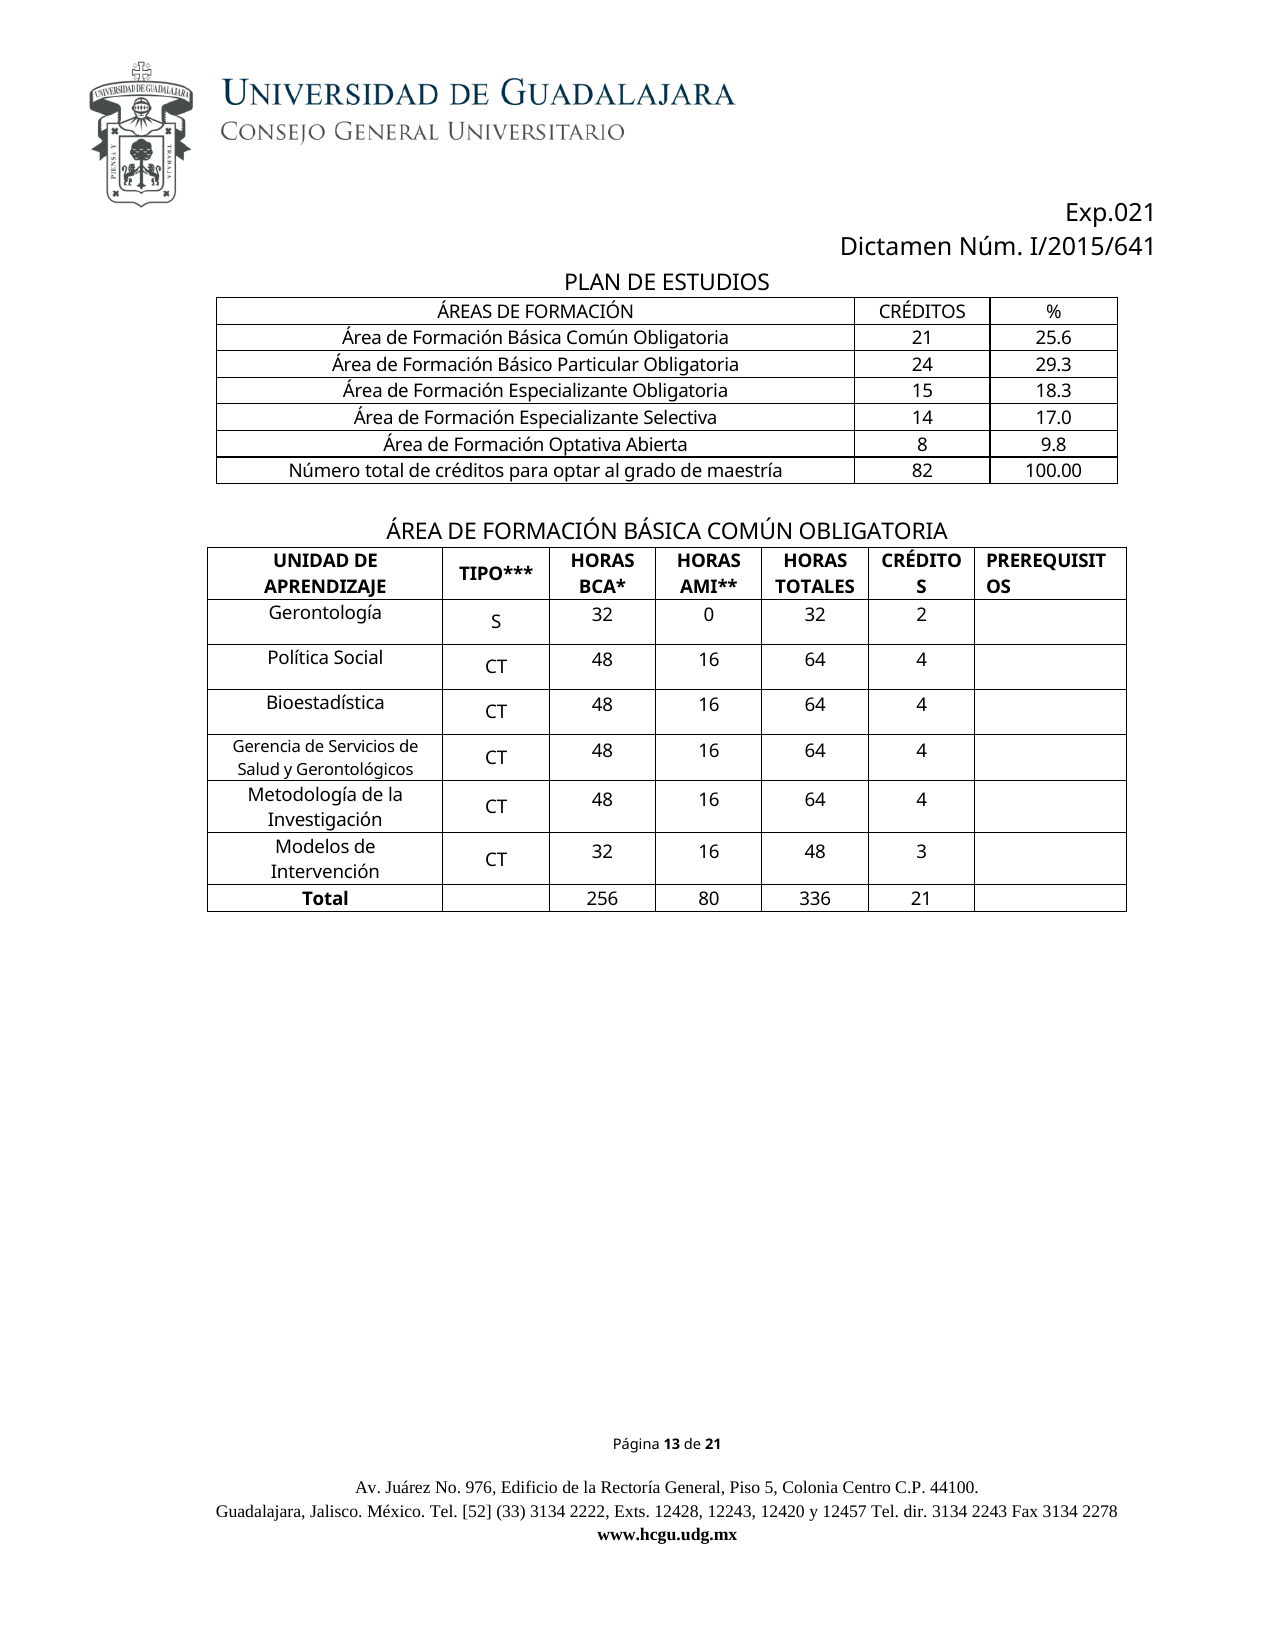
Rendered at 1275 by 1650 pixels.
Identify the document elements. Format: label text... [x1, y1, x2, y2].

text PLAN DE ESTUDIOS [177, 266, 1157, 297]
table_cell 82 [855, 458, 989, 483]
table_header % [991, 298, 1117, 324]
table_cell Modelos de Intervención [208, 833, 442, 884]
table_cell 16 [656, 690, 761, 734]
table_cell Área de Formación Especializante Obligatoria [217, 378, 854, 403]
table_cell 32 [550, 600, 655, 644]
table_cell [975, 690, 1126, 734]
table_cell Gerencia de Servicios de Salud y Gerontológicos [208, 735, 442, 780]
table_header TIPO*** [443, 548, 549, 599]
table_cell 4 [869, 645, 974, 689]
table_cell 9.8 [991, 431, 1117, 456]
table_cell 14 [855, 404, 989, 430]
table_cell CT [443, 735, 549, 780]
table_cell 21 [855, 325, 989, 350]
table_cell 64 [762, 735, 868, 780]
table_cell 48 [550, 781, 655, 832]
table_cell 21 [869, 885, 974, 911]
table_header ÁREAS DE FORMACIÓN [217, 298, 854, 324]
table_cell 16 [656, 781, 761, 832]
table_header CRÉDITOS [869, 548, 974, 599]
table_cell 16 [656, 645, 761, 689]
table_cell [975, 645, 1126, 689]
table_cell CT [443, 645, 549, 689]
table_cell 48 [762, 833, 868, 884]
table_cell 18.3 [991, 378, 1117, 403]
table_cell Total [208, 885, 442, 911]
table_cell 16 [656, 735, 761, 780]
table_cell Metodología de la Investigación [208, 781, 442, 832]
table_cell 64 [762, 781, 868, 832]
table_cell [975, 885, 1126, 911]
table_cell Área de Formación Básica Común Obligatoria [217, 325, 854, 350]
table_cell 32 [550, 833, 655, 884]
table_cell CT [443, 833, 549, 884]
table_cell [975, 735, 1126, 780]
table_cell CT [443, 690, 549, 734]
table_cell 64 [762, 645, 868, 689]
table_cell 48 [550, 690, 655, 734]
table_cell [975, 600, 1126, 644]
table_cell Área de Formación Optativa Abierta [217, 431, 854, 456]
picture [1, 1, 1274, 268]
table_cell 80 [656, 885, 761, 911]
table_cell 16 [656, 833, 761, 884]
table_cell 256 [550, 885, 655, 911]
table_cell 64 [762, 690, 868, 734]
table_cell [975, 833, 1126, 884]
table_header CRÉDITOS [855, 298, 989, 324]
table_cell 8 [855, 431, 989, 456]
table_cell 0 [656, 600, 761, 644]
table_cell 100.00 [991, 458, 1117, 483]
table_cell CT [443, 781, 549, 832]
table_cell Número total de créditos para optar al grado de maestría [217, 458, 854, 483]
table_cell S [443, 600, 549, 644]
table_cell 32 [762, 600, 868, 644]
table_cell 4 [869, 690, 974, 734]
table_cell 48 [550, 735, 655, 780]
table_cell 24 [855, 351, 989, 377]
table_header PREREQUISITOS [975, 548, 1126, 599]
table_cell 336 [762, 885, 868, 911]
table_cell 17.0 [991, 404, 1117, 430]
table_cell 4 [869, 735, 974, 780]
table_cell Política Social [208, 645, 442, 689]
table_header HORAS AMI** [656, 548, 761, 599]
table_cell Área de Formación Básico Particular Obligatoria [217, 351, 854, 377]
table_header HORAS BCA* [550, 548, 655, 599]
table_cell 25.6 [991, 325, 1117, 350]
table_cell [443, 885, 549, 911]
table_cell [975, 781, 1126, 832]
table_cell 4 [869, 781, 974, 832]
table_cell 15 [855, 378, 989, 403]
table_cell 2 [869, 600, 974, 644]
table_cell Gerontología [208, 600, 442, 644]
table_cell 29.3 [991, 351, 1117, 377]
table_cell Área de Formación Especializante Selectiva [217, 404, 854, 430]
table_header HORAS TOTALES [762, 548, 868, 599]
text ÁREA DE FORMACIÓN BÁSICA COMÚN OBLIGATORIA [177, 515, 1157, 547]
table_cell 48 [550, 645, 655, 689]
table_header UNIDAD DE APRENDIZAJE [208, 548, 442, 599]
table_cell Bioestadística [208, 690, 442, 734]
table_cell 3 [869, 833, 974, 884]
